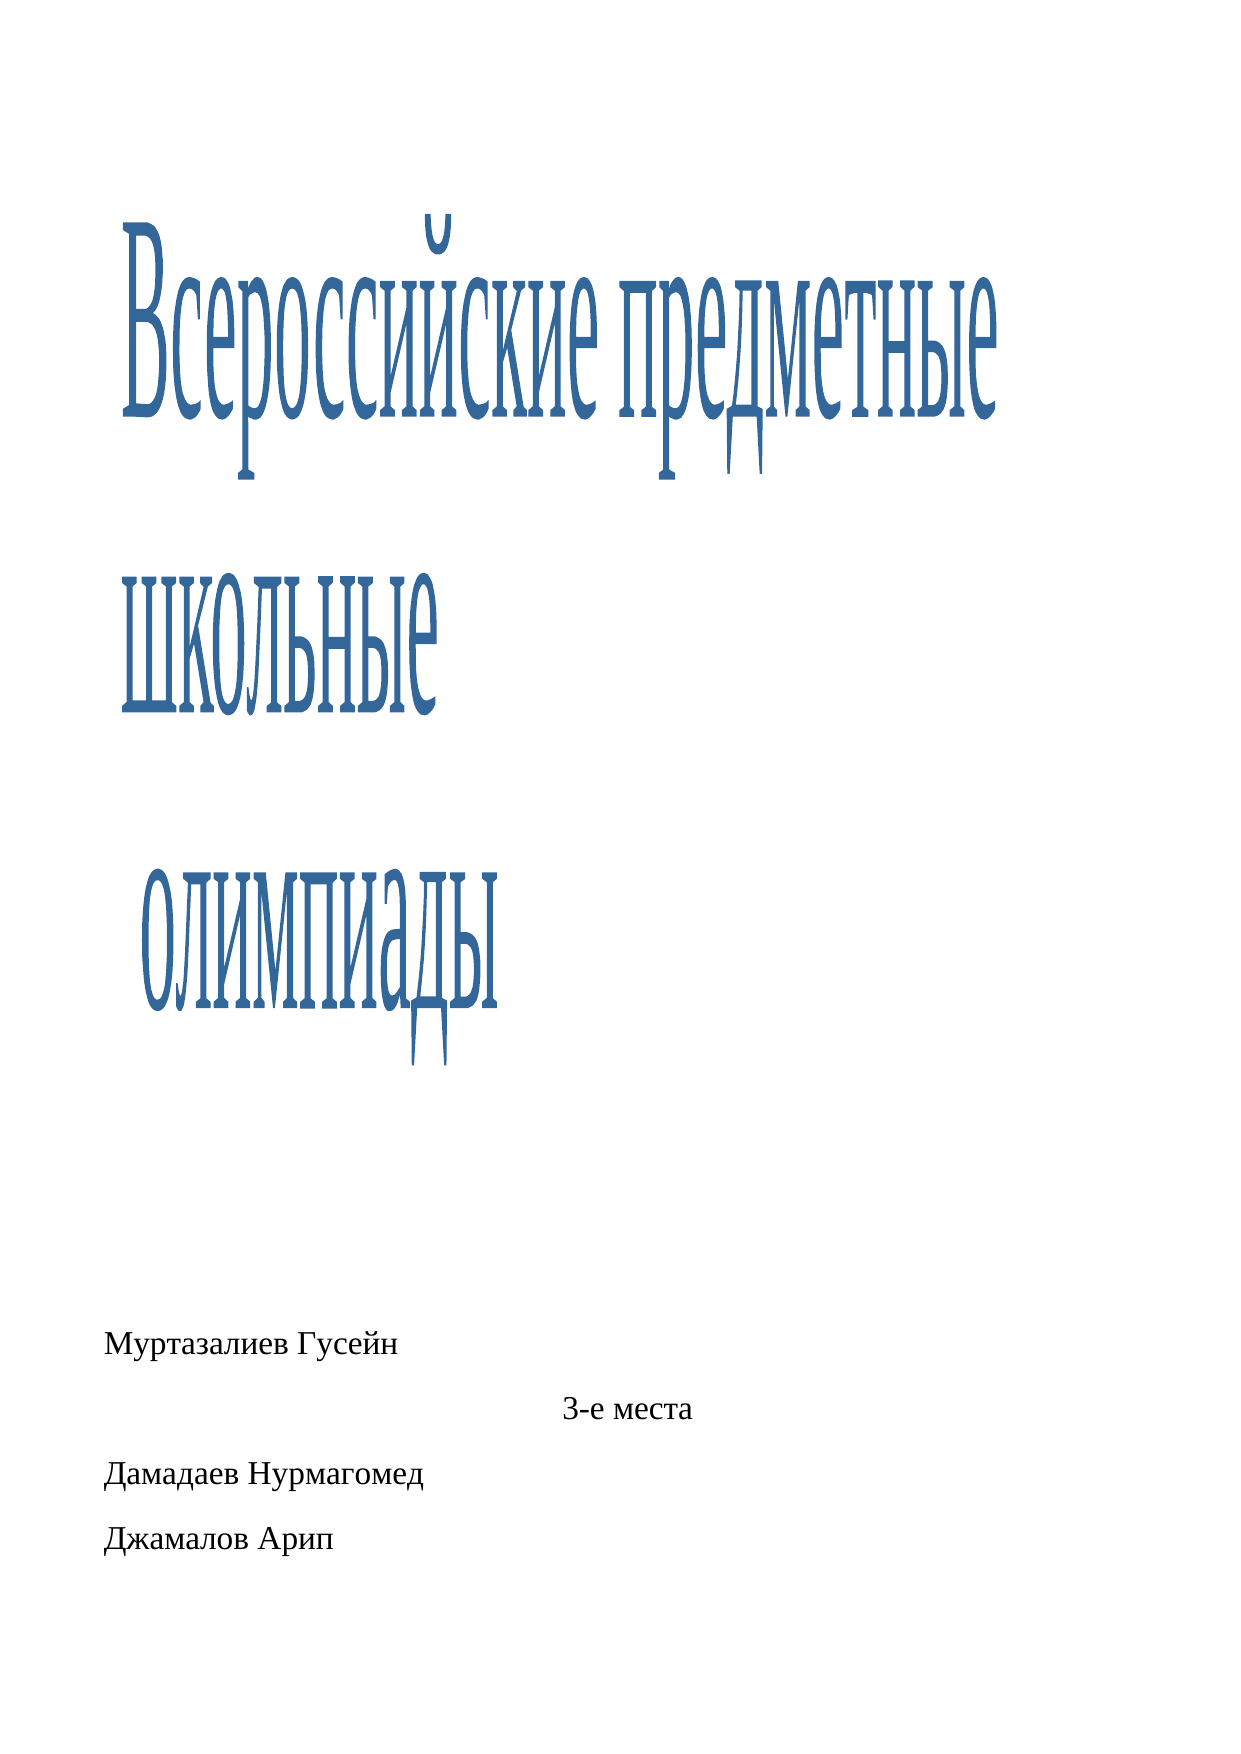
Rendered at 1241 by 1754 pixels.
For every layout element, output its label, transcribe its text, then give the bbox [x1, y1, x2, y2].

text 3-е места [103, 1388, 1152, 1427]
text Муртазалиев Гусейн [103, 1323, 1152, 1362]
text Джамалов Арип [103, 1518, 1152, 1556]
text Дамадаев Нурмагомед [103, 1453, 1152, 1492]
